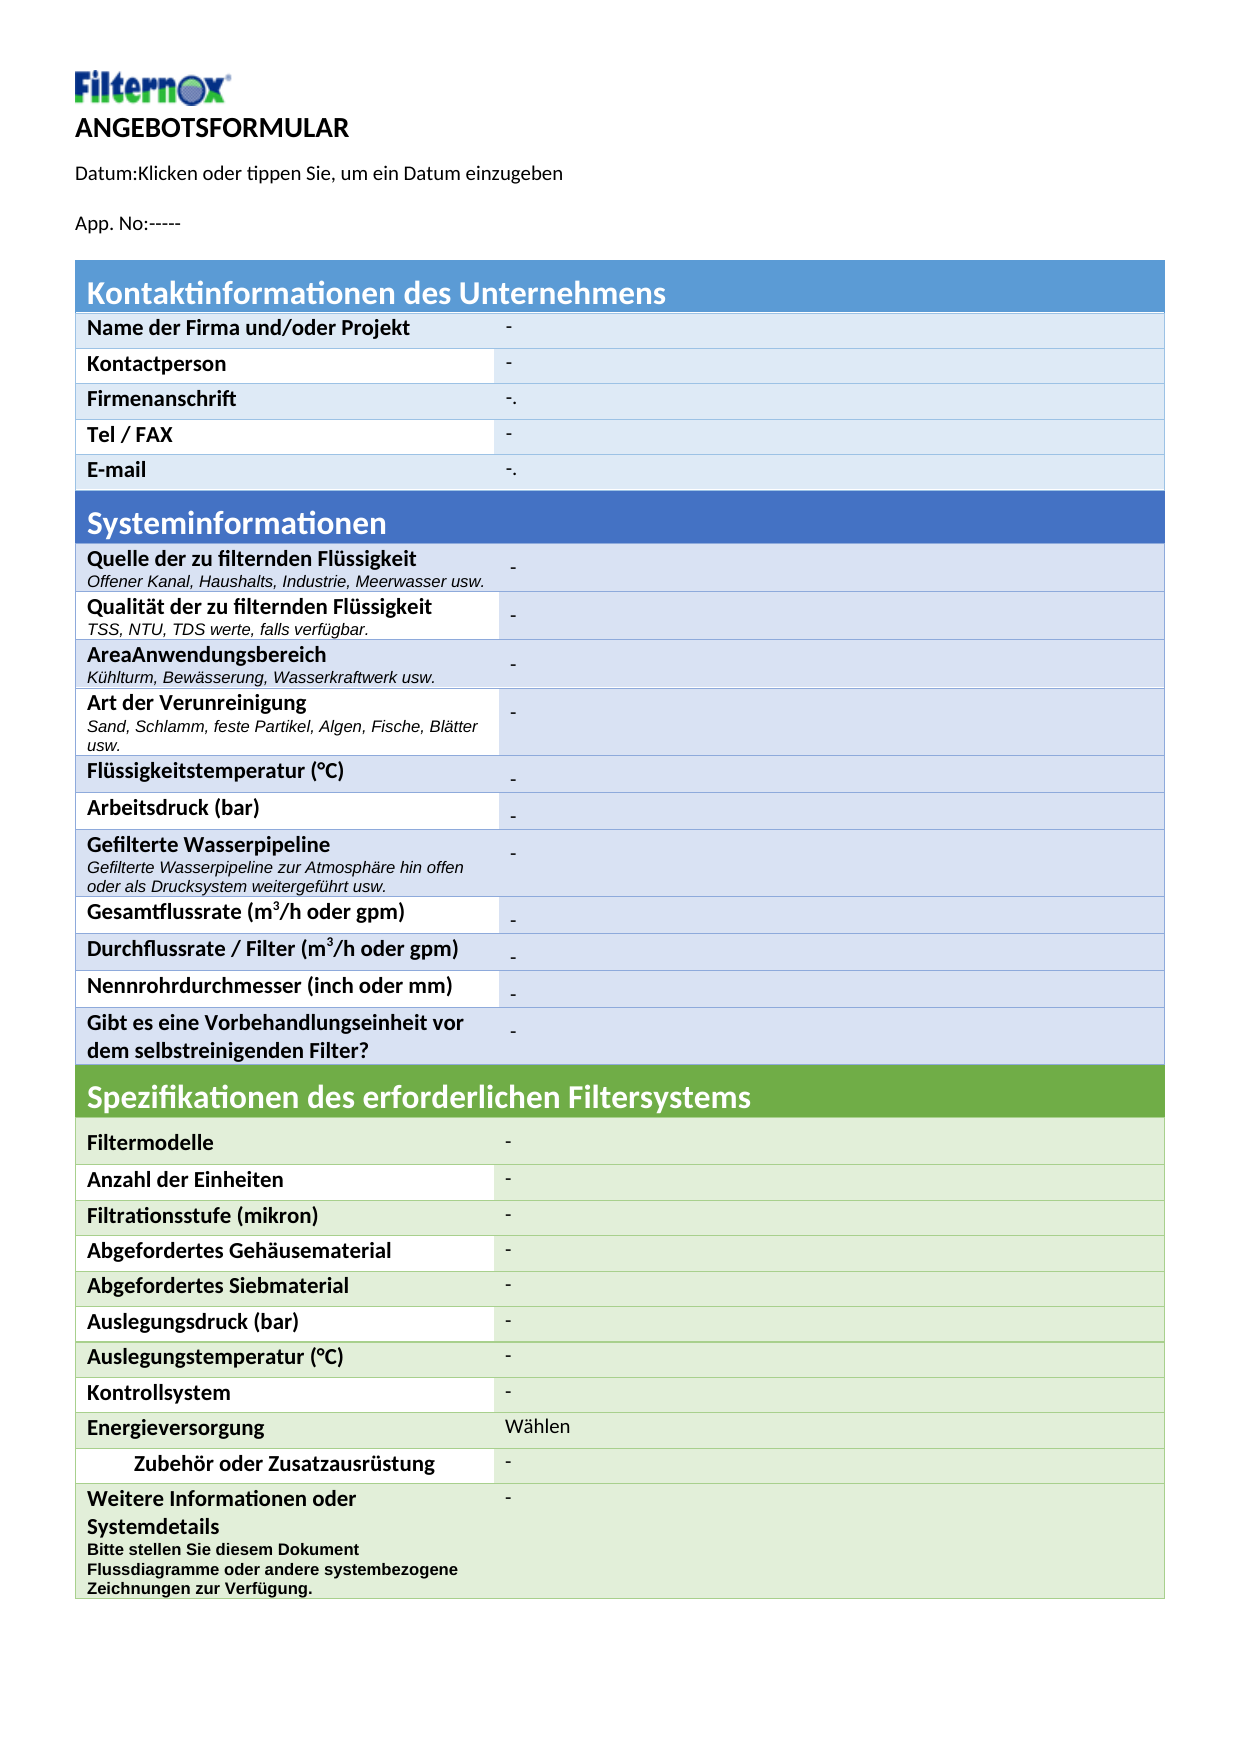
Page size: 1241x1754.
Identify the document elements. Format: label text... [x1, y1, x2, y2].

table_cell Name der Firma und/oder Projekt [76, 314, 494, 348]
table_cell Abgefordertes Gehäusematerial [76, 1236, 494, 1271]
table_cell Durchflussrate / Filter (m3/h oder gpm) [76, 934, 499, 970]
table_cell Zubehör oder Zusatzausrüstung [76, 1449, 494, 1483]
table_cell [499, 544, 1164, 591]
table_header Systeminformationen [76, 492, 1164, 543]
table_cell Filtermodelle [76, 1118, 494, 1164]
table_cell Gesamtflussrate (m3/h oder gpm) [76, 897, 499, 933]
table_cell Kontrollsystem [76, 1378, 494, 1412]
table_cell [494, 349, 1164, 383]
table_cell [494, 455, 1164, 489]
table_cell Tel / FAX [76, 420, 494, 454]
text ANGEBOTSFORMULAR [75, 109, 1165, 144]
table_cell [494, 420, 1164, 454]
table_cell Auslegungsdruck (bar) [76, 1307, 494, 1341]
table_cell Energieversorgung [76, 1413, 494, 1448]
table_cell Flüssigkeitstemperatur (°C) [76, 756, 499, 792]
table_cell E-mail [76, 455, 494, 489]
table_cell Gibt es eine Vorbehandlungseinheit vor dem selbstreinigenden Filter? [76, 1008, 499, 1064]
table_cell [494, 384, 1164, 419]
table_cell [494, 314, 1164, 348]
table_cell Firmenanschrift [76, 384, 494, 419]
table_cell Kontactperson [76, 349, 494, 383]
table_cell Abgefordertes Siebmaterial [76, 1272, 494, 1306]
picture [75, 70, 232, 106]
table_cell Arbeitsdruck (bar) [76, 793, 499, 829]
table_cell Filtrationsstufe (mikron) [76, 1201, 494, 1235]
table_cell Quelle der zu filternden Flüssigkeit Offener Kanal, Haushalts, Industrie, Meerwasser usw. [76, 544, 499, 591]
table_cell Nennrohrdurchmesser (inch oder mm) [76, 971, 499, 1007]
text App. No: [75, 210, 1165, 236]
table_cell Weitere Informationen oder Systemdetails Bitte stellen Sie diesem Dokument Flussdiagramme oder andere systembezogene Zeichnungen zur Verfügung. [76, 1484, 494, 1598]
table_header Kontaktinformationen des Unternehmens [76, 261, 1164, 312]
table_cell Qualität der zu filternden Flüssigkeit TSS, NTU, TDS werte, falls verfügbar. [76, 592, 499, 639]
table_cell Auslegungstemperatur (°C) [76, 1343, 494, 1377]
text Datum: [75, 160, 1165, 186]
table_cell Gefilterte Wasserpipeline Gefilterte Wasserpipeline zur Atmosphäre hin offen oder als Drucksystem weitergeführt usw. [76, 830, 499, 896]
table_header Spezifikationen des erforderlichen Filtersystems [76, 1066, 1164, 1117]
table_cell AreaAnwendungsbereich Kühlturm, Bewässerung, Wasserkraftwerk usw. [76, 640, 499, 687]
table_cell Art der Verunreinigung Sand, Schlamm, feste Partikel, Algen, Fische, Blätter usw. [76, 689, 499, 755]
table_cell Anzahl der Einheiten [76, 1165, 494, 1200]
